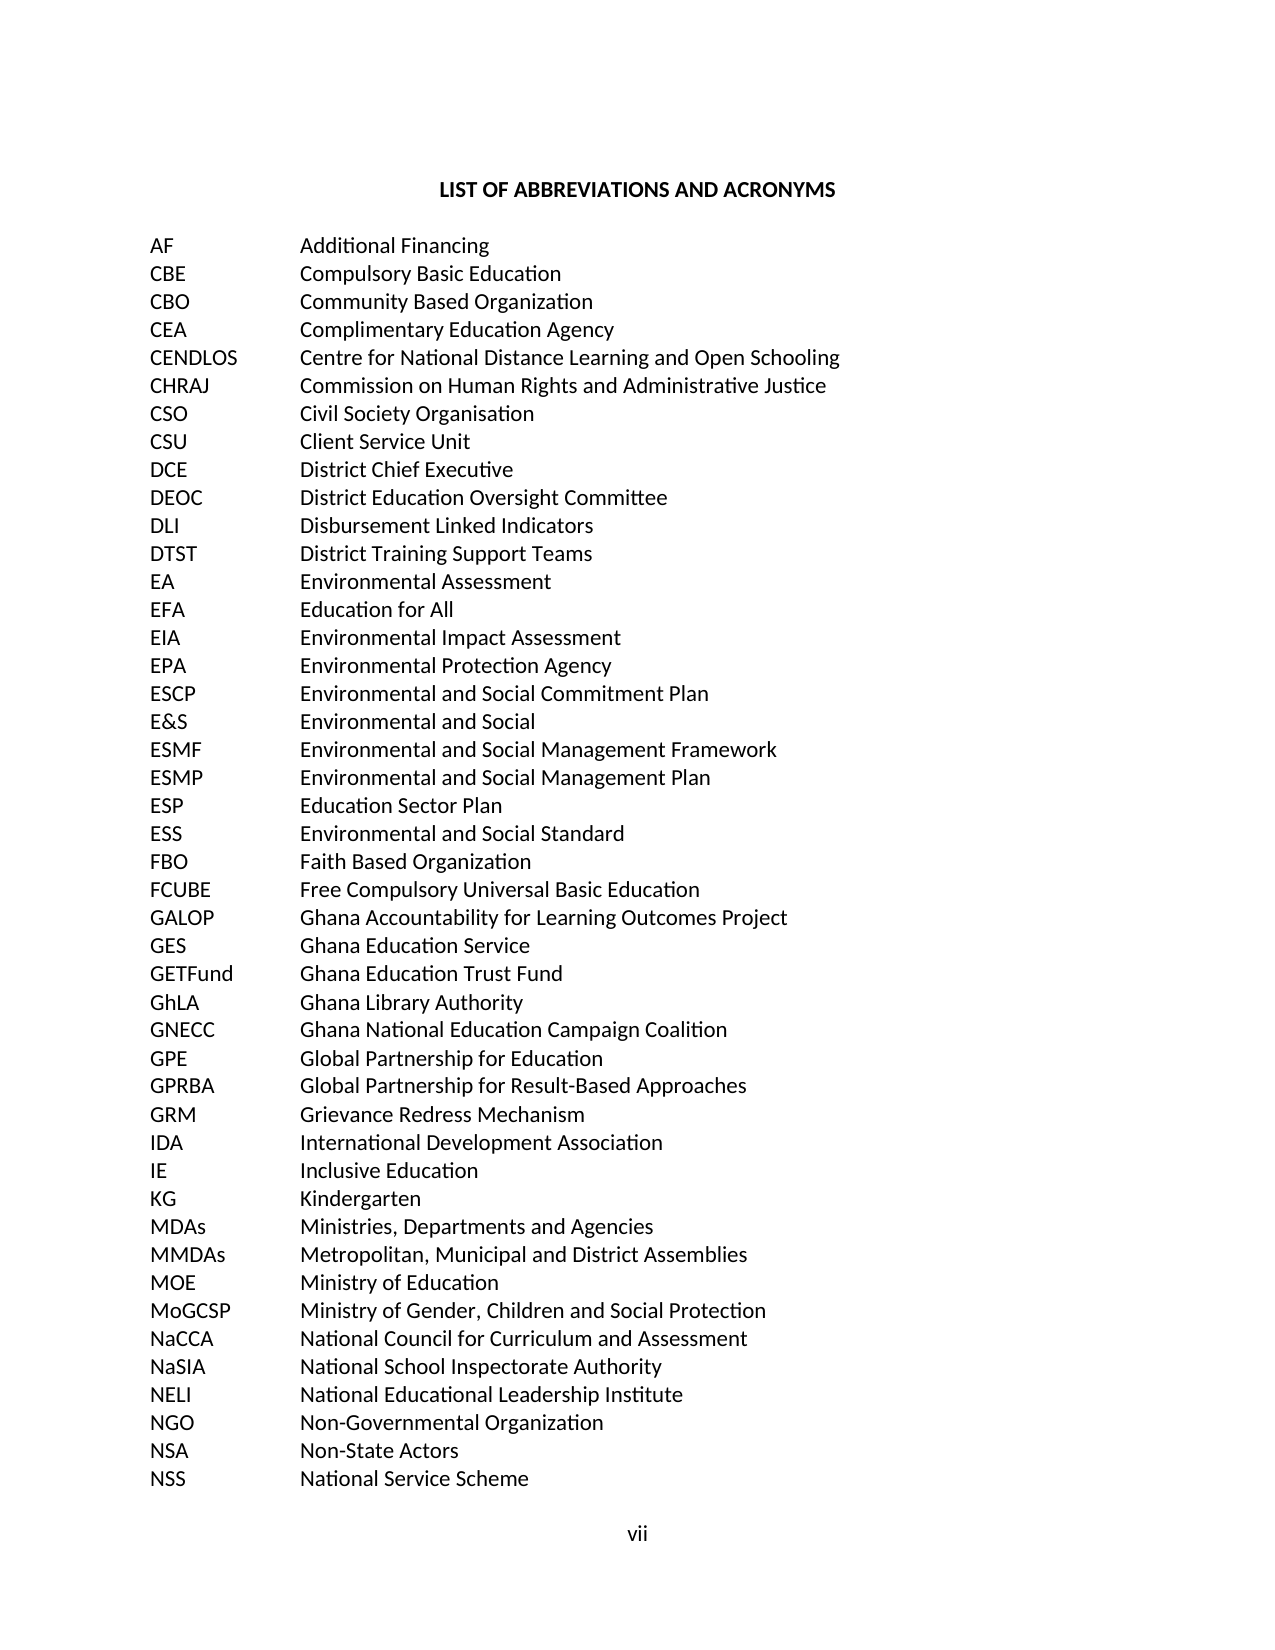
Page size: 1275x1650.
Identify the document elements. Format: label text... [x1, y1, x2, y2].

text FCUBE Free Compulsory Universal Basic Education [150, 876, 1125, 903]
text FBO Faith Based Organization [150, 847, 1125, 876]
text GRM Grievance Redress Mechanism [150, 1100, 1125, 1128]
text DLI Disbursement Linked Indicators [150, 511, 1125, 539]
text ESS Environmental and Social Standard [150, 819, 1125, 847]
text AF Additional Financing [150, 231, 1125, 259]
text NSS National Service Scheme [150, 1464, 1125, 1492]
text NGO Non-Governmental Organization [150, 1408, 1125, 1436]
text IDA International Development Association [150, 1128, 1125, 1156]
text ESP Education Sector Plan [150, 791, 1125, 819]
text DEOC District Education Oversight Committee [150, 483, 1125, 511]
text CENDLOS Centre for National Distance Learning and Open Schooling [150, 343, 1125, 371]
text ESCP Environmental and Social Commitment Plan [150, 679, 1125, 707]
text GPE Global Partnership for Education [150, 1044, 1125, 1072]
text GPRBA Global Partnership for Result-Based Approaches [150, 1072, 1125, 1100]
text NELI National Educational Leadership Institute [150, 1380, 1125, 1408]
text EIA Environmental Impact Assessment [150, 623, 1125, 651]
text DCE District Chief Executive [150, 455, 1125, 483]
text NSA Non-State Actors [150, 1436, 1125, 1464]
text KG Kindergarten [150, 1184, 1125, 1212]
text E&S Environmental and Social [150, 707, 1125, 735]
text CSU Client Service Unit [150, 427, 1125, 455]
text MoGCSP Ministry of Gender, Children and Social Protection [150, 1296, 1125, 1324]
text IE Inclusive Education [150, 1156, 1125, 1184]
text MMDAs Metropolitan, Municipal and District Assemblies [150, 1240, 1125, 1268]
text NaCCA National Council for Curriculum and Assessment [150, 1324, 1125, 1352]
text EPA Environmental Protection Agency [150, 651, 1125, 679]
text GALOP Ghana Accountability for Learning Outcomes Project [150, 903, 1125, 932]
text CBE Compulsory Basic Education [150, 259, 1125, 287]
text CBO Community Based Organization [150, 287, 1125, 315]
text CSO Civil Society Organisation [150, 399, 1125, 427]
text DTST District Training Support Teams [150, 539, 1125, 567]
text GES Ghana Education Service [150, 932, 1125, 959]
subtitle LIST OF ABBREVIATIONS AND ACRONYMS [150, 175, 1125, 203]
text MDAs Ministries, Departments and Agencies [150, 1212, 1125, 1240]
text GhLA Ghana Library Authority [150, 988, 1125, 1016]
text ESMF Environmental and Social Management Framework [150, 735, 1125, 763]
text EA Environmental Assessment [150, 567, 1125, 595]
text CHRAJ Commission on Human Rights and Administrative Justice [150, 371, 1125, 399]
text GETFund Ghana Education Trust Fund [150, 959, 1125, 988]
text GNECC Ghana National Education Campaign Coalition [150, 1016, 1125, 1044]
text CEA Complimentary Education Agency [150, 315, 1125, 343]
text EFA Education for All [150, 595, 1125, 623]
text ESMP Environmental and Social Management Plan [150, 763, 1125, 791]
text MOE Ministry of Education [150, 1268, 1125, 1296]
text NaSIA National School Inspectorate Authority [150, 1352, 1125, 1380]
